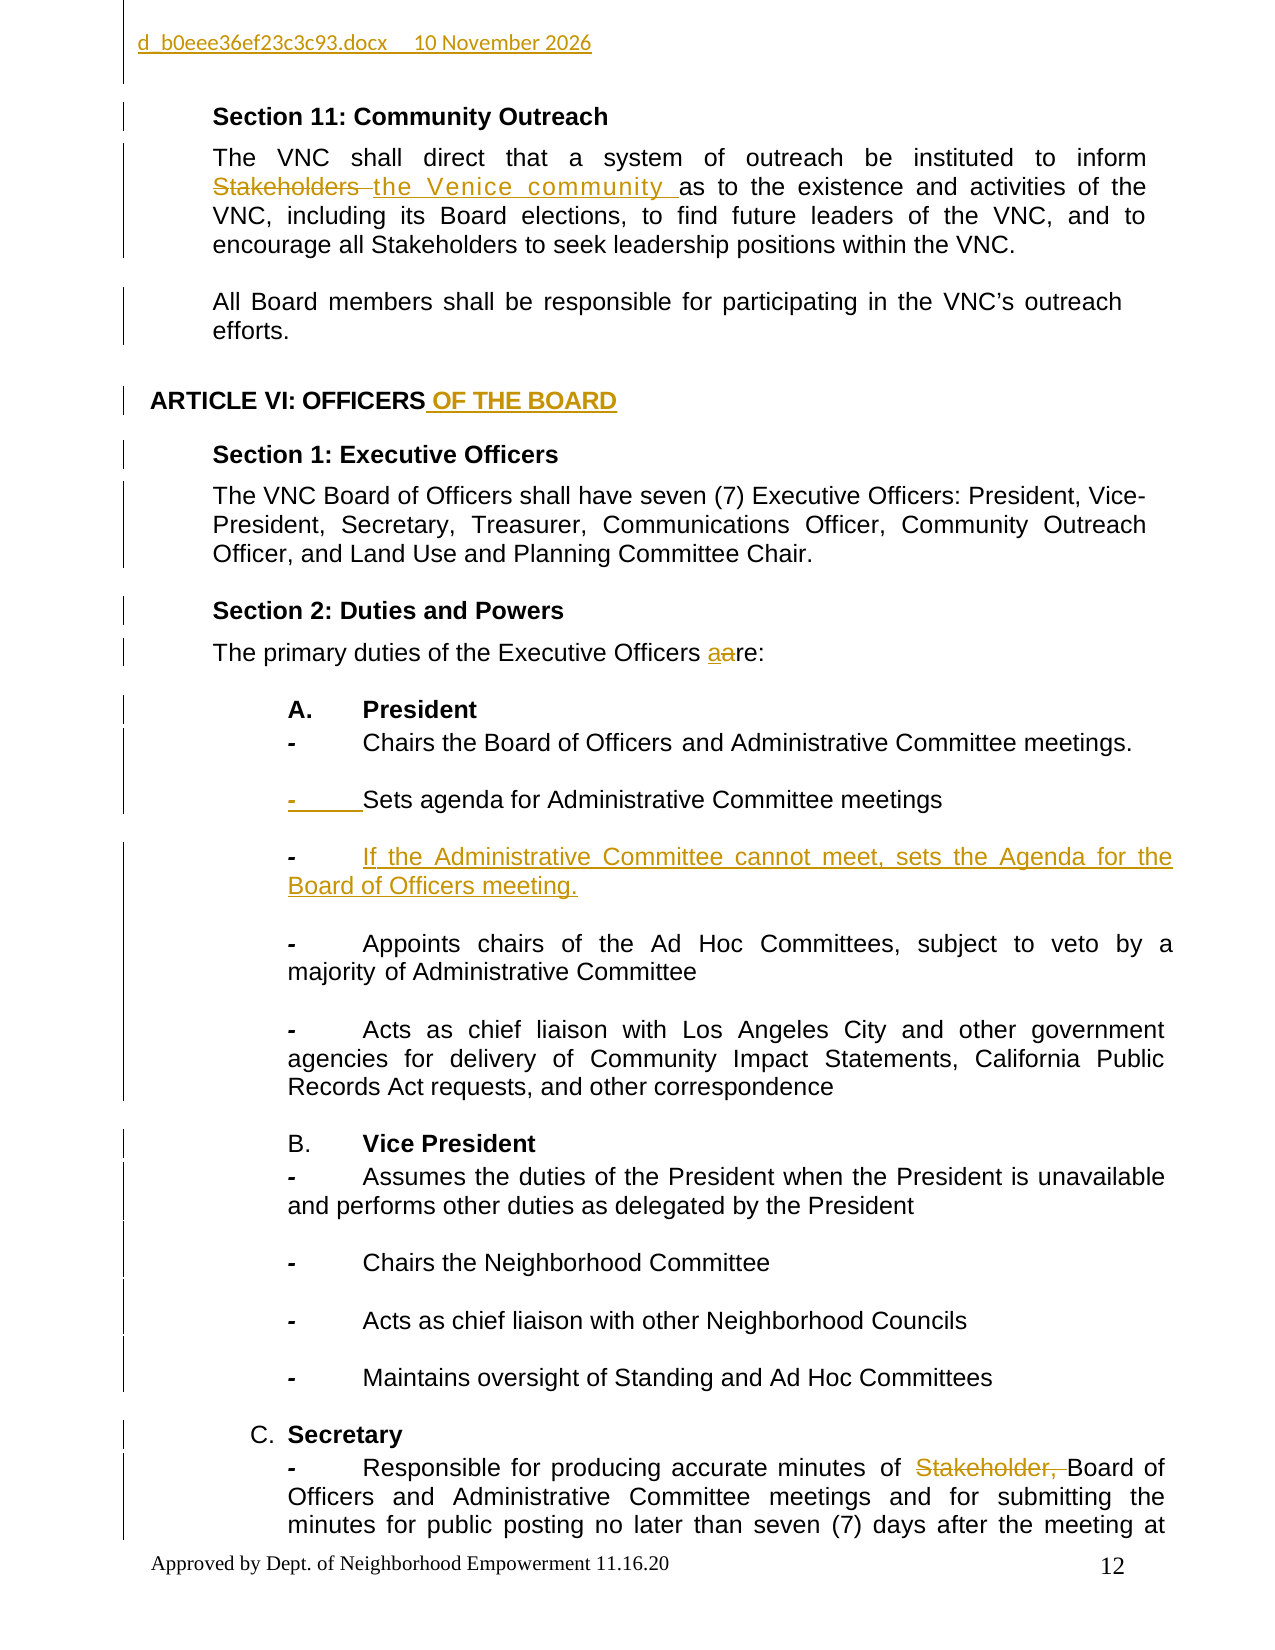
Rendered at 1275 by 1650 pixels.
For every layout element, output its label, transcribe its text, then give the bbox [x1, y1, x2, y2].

list Appoints chairs of the Ad Hoc Committees, subject to veto by a majority of Administrative Committee [287, 928, 1173, 986]
list Secretary [250, 1420, 1173, 1449]
list Acts as chief liaison with other Neighborhood Councils [287, 1306, 1173, 1334]
text All Board members shall be responsible for participating in the VNC’s outreach efforts. [212, 287, 1122, 344]
subtitle ARTICLE VI: OFFICERS [149, 386, 1172, 415]
subtitle Section 2: Duties and Powers [212, 596, 1172, 625]
list Assumes the duties of the President when the President is unavailable and performs other duties as delegated by the President [287, 1162, 1165, 1220]
list Maintains oversight of Standing and Ad Hoc Committees [287, 1363, 1173, 1392]
list President [287, 695, 706, 724]
list Chairs the Neighborhood Committee [287, 1248, 1173, 1277]
subtitle Section 11: Community Outreach [212, 102, 1172, 131]
list Sets agenda for Administrative Committee meetings [287, 786, 1173, 842]
list Vice President [287, 1129, 1173, 1158]
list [287, 1453, 1165, 1540]
subtitle Section 1: Executive Officers [212, 440, 1172, 469]
text The VNC shall direct that a system of outreach be instituted to inform as to the existence and activities of the VNC, including its Board elections, to find future leaders of the VNC, and to encourage all Stakeholders to seek leadership positions within the VNC. [212, 143, 1146, 258]
list Chairs the Board of Officers and Administrative Committee meetings. [287, 728, 1166, 757]
list Acts as chief liaison with Los Angeles City and other government agencies for delivery of Community Impact Statements, California Public Records Act requests, and other correspondence [287, 1015, 1165, 1101]
text The VNC Board of Officers shall have seven (7) Executive Officers: President, Vice-President, Secretary, Treasurer, Communications Officer, Community Outreach Officer, and Land Use and Planning Committee Chair. [212, 481, 1146, 567]
text The primary duties of the Executive Officers re: [212, 637, 1169, 666]
